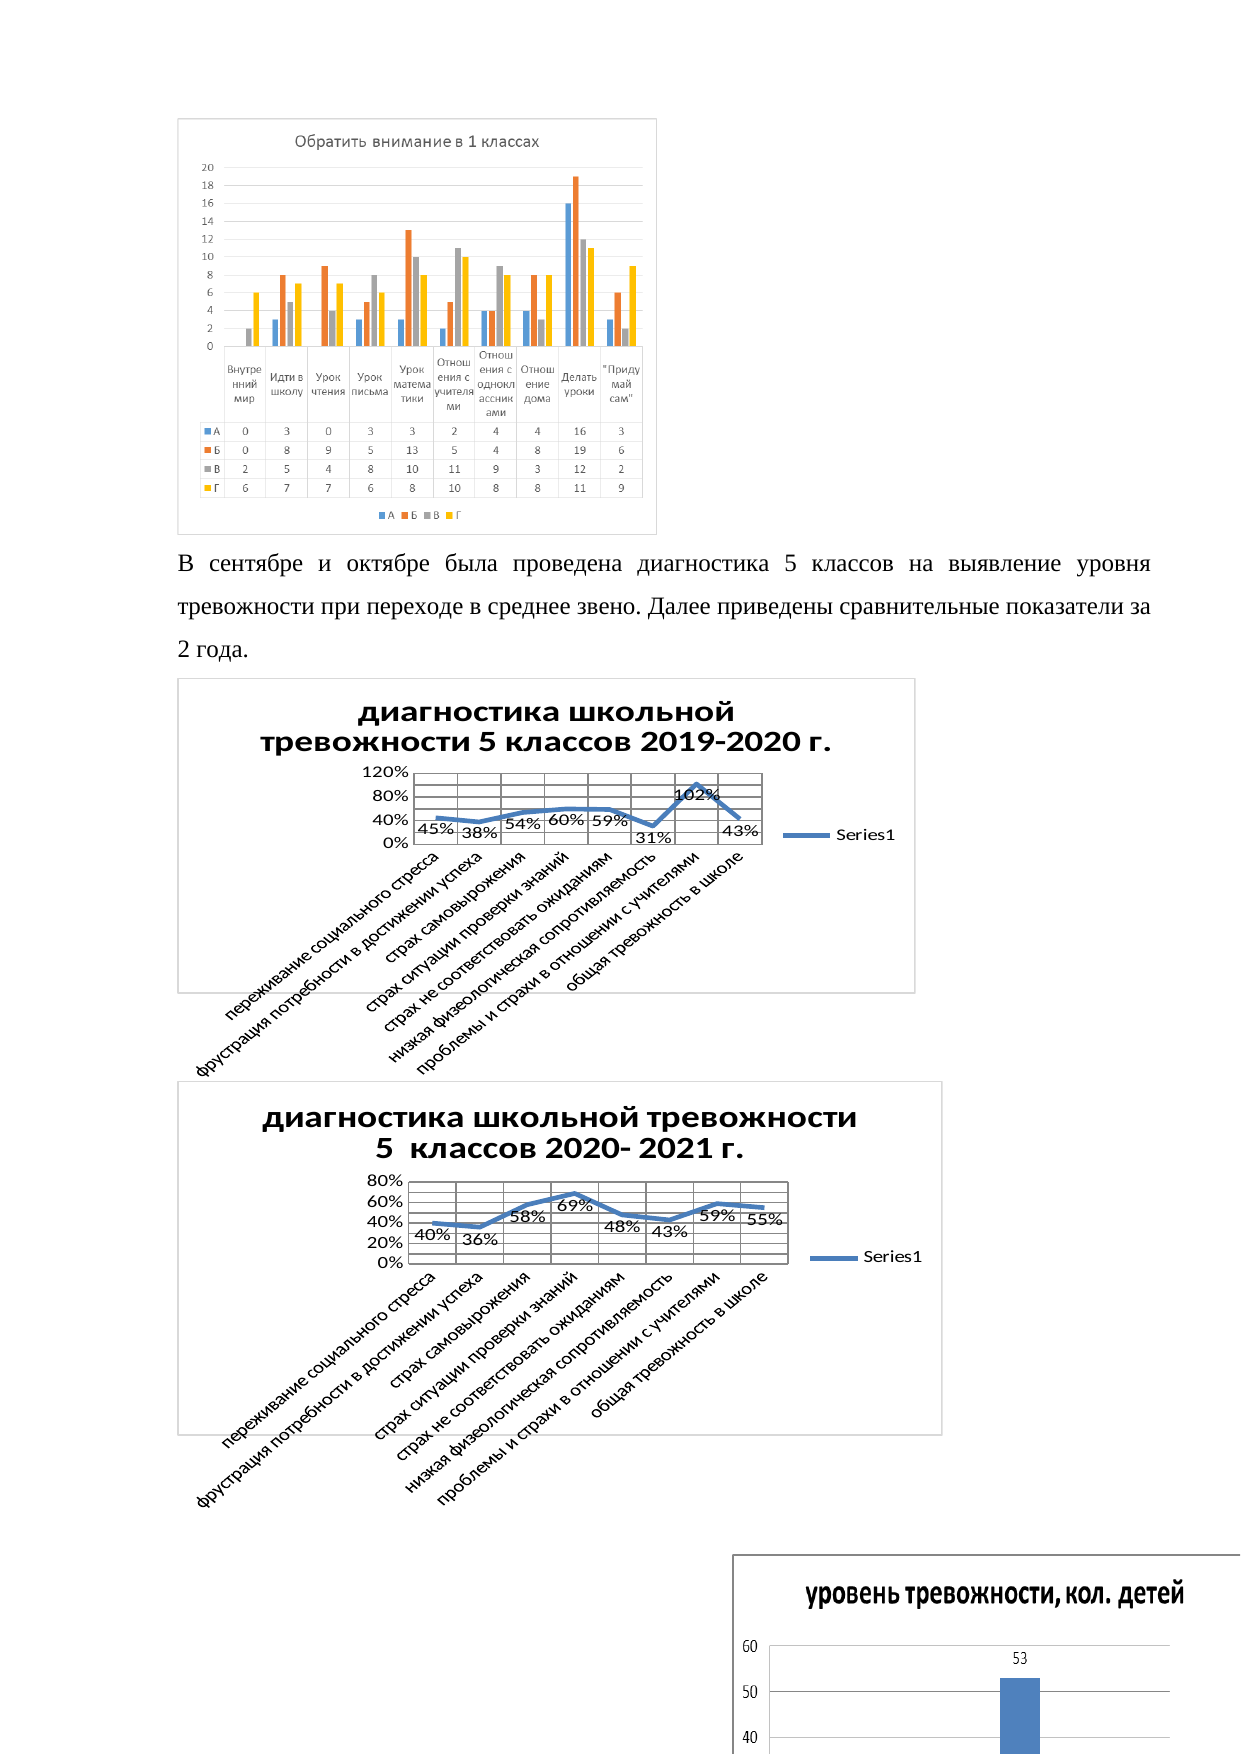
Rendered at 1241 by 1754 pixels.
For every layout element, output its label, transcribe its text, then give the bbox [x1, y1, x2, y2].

picture [177, 118, 657, 535]
text В сентябре и октябре была проведена диагностика 5 классов на выявление уровня тревожности при переходе в среднее звено. Далее приведены сравнительные показатели за 2 года. [177, 548, 1152, 663]
picture [732, 1554, 1241, 1754]
